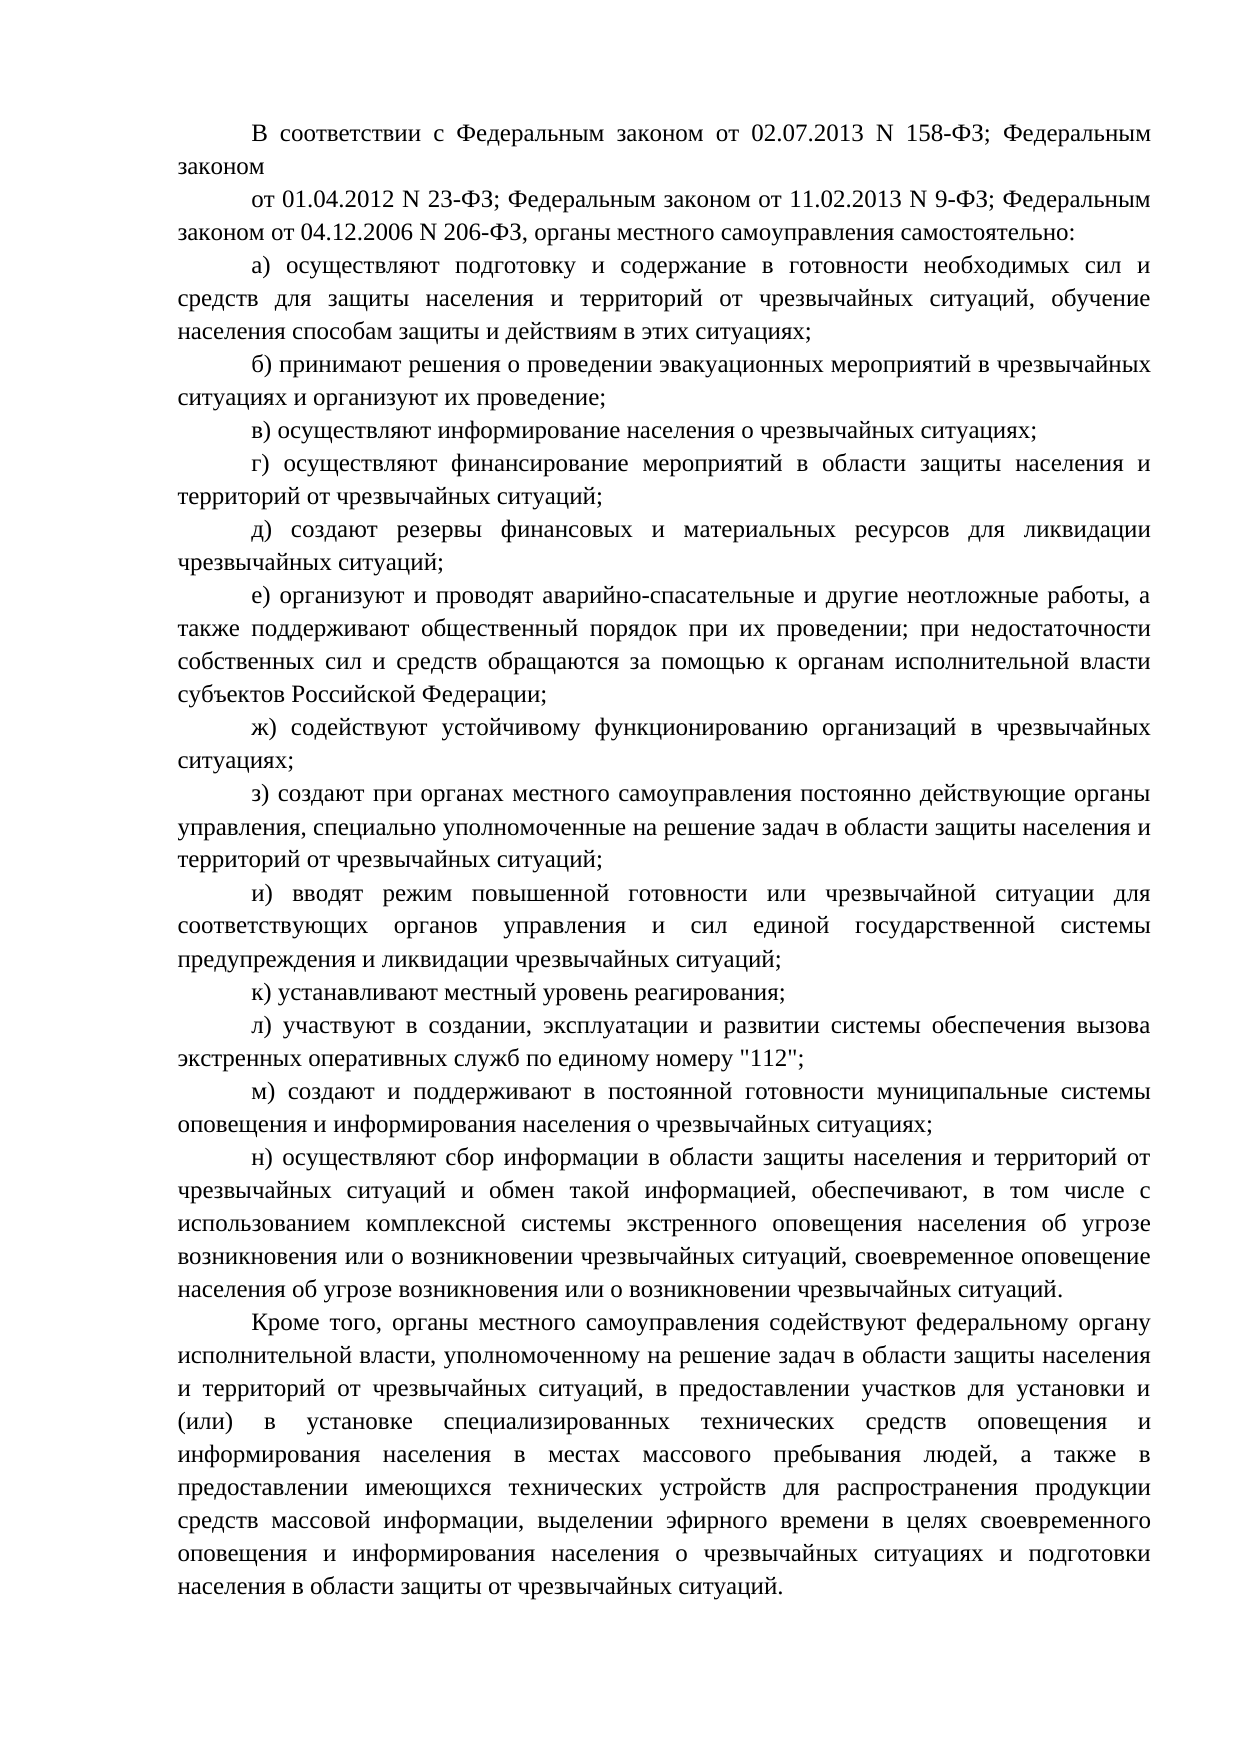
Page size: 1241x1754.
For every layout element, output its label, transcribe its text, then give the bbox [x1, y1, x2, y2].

text м) создают и поддерживают в постоянной готовности муниципальные системы оповещения и информирования населения о чрезвычайных ситуациях; [177, 1076, 1152, 1137]
text г) осуществляют финансирование мероприятий в области защиты населения и территорий от чрезвычайных ситуаций; [177, 448, 1152, 510]
text д) создают резервы финансовых и материальных ресурсов для ликвидации чрезвычайных ситуаций; [177, 514, 1152, 576]
text б) принимают решения о проведении эвакуационных мероприятий в чрезвычайных ситуациях и организуют их проведение; [177, 349, 1152, 411]
text з) создают при органах местного самоуправления постоянно действующие органы управления, специально уполномоченные на решение задач в области защиты населения и территорий от чрезвычайных ситуаций; [177, 778, 1152, 873]
text В соответствии с Федеральным законом от 02.07.2013 N 158-ФЗ; Федеральным законом [177, 118, 1152, 180]
text от 01.04.2012 N 23-ФЗ; Федеральным законом от 11.02.2013 N 9-ФЗ; Федеральным законом от 04.12.2006 N 206-ФЗ, органы местного самоуправления самостоятельно: [177, 184, 1152, 246]
text е) организуют и проводят аварийно-спасательные и другие неотложные работы, а также поддерживают общественный порядок при их проведении; при недостаточности собственных сил и средств обращаются за помощью к органам исполнительной власти субъектов Российской Федерации; [177, 580, 1152, 708]
text Кроме того, органы местного самоуправления содействуют федеральному органу исполнительной власти, уполномоченному на решение задач в области защиты населения и территорий от чрезвычайных ситуаций, в предоставлении участков для установки и (или) в установке специализированных технических средств оповещения и информирования населения в местах массового пребывания людей, а также в предоставлении имеющихся технических устройств для распространения продукции средств массовой информации, выделении эфирного времени в целях своевременного оповещения и информирования населения о чрезвычайных ситуациях и подготовки населения в области защиты от чрезвычайных ситуаций. [177, 1307, 1152, 1600]
text ж) содействуют устойчивому функционированию организаций в чрезвычайных ситуациях; [177, 712, 1152, 774]
text к) устанавливают местный уровень реагирования; [177, 977, 1152, 1005]
text н) осуществляют сбор информации в области защиты населения и территорий от чрезвычайных ситуаций и обмен такой информацией, обеспечивают, в том числе с использованием комплексной системы экстренного оповещения населения об угрозе возникновения или о возникновении чрезвычайных ситуаций, своевременное оповещение населения об угрозе возникновения или о возникновении чрезвычайных ситуаций. [177, 1142, 1152, 1303]
text л) участвуют в создании, эксплуатации и развитии системы обеспечения вызова экстренных оперативных служб по единому номеру "112"; [177, 1010, 1152, 1071]
text а) осуществляют подготовку и содержание в готовности необходимых сил и средств для защиты населения и территорий от чрезвычайных ситуаций, обучение населения способам защиты и действиям в этих ситуациях; [177, 250, 1152, 345]
text в) осуществляют информирование населения о чрезвычайных ситуациях; [177, 415, 1152, 444]
text и) вводят режим повышенной готовности или чрезвычайной ситуации для соответствующих органов управления и сил единой государственной системы предупреждения и ликвидации чрезвычайных ситуаций; [177, 878, 1152, 972]
